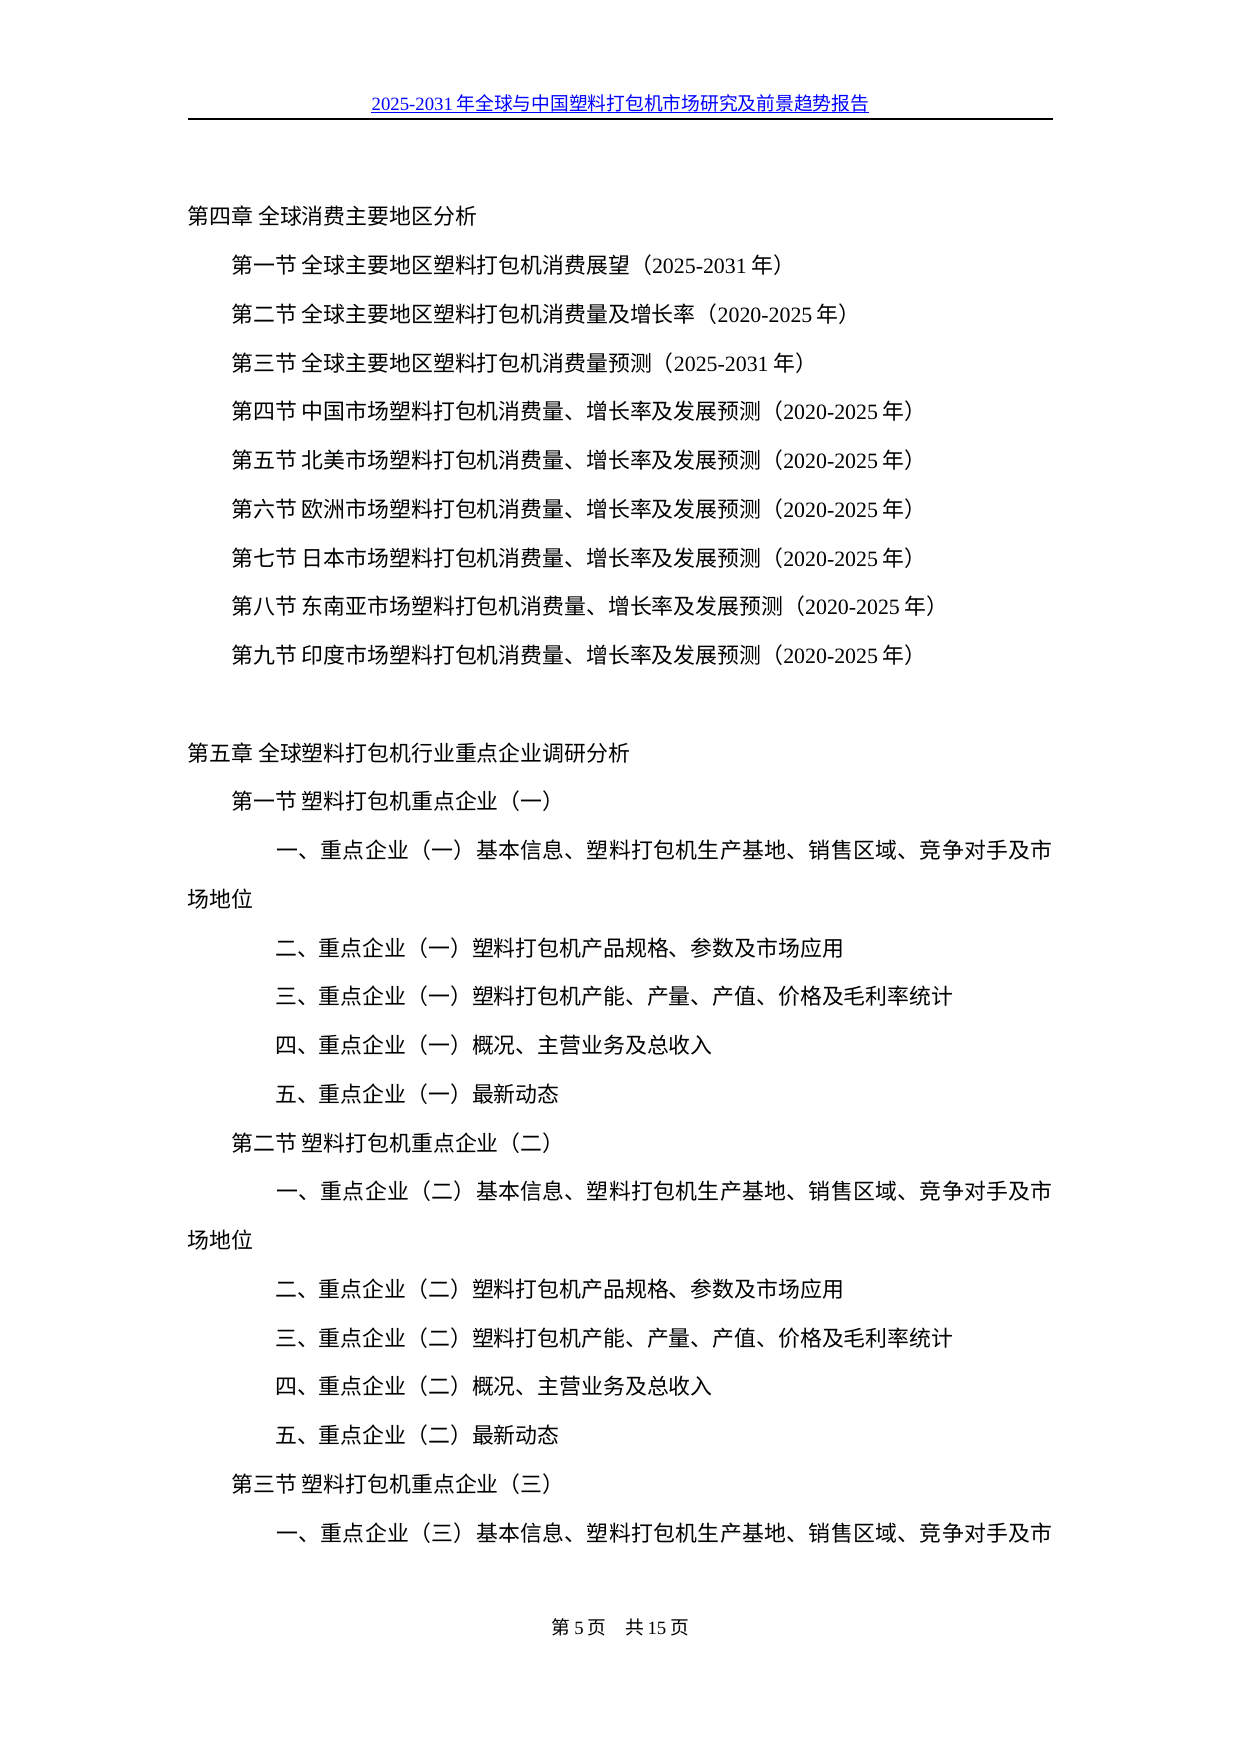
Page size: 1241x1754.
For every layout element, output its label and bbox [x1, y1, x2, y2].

text [187, 150, 1053, 1548]
